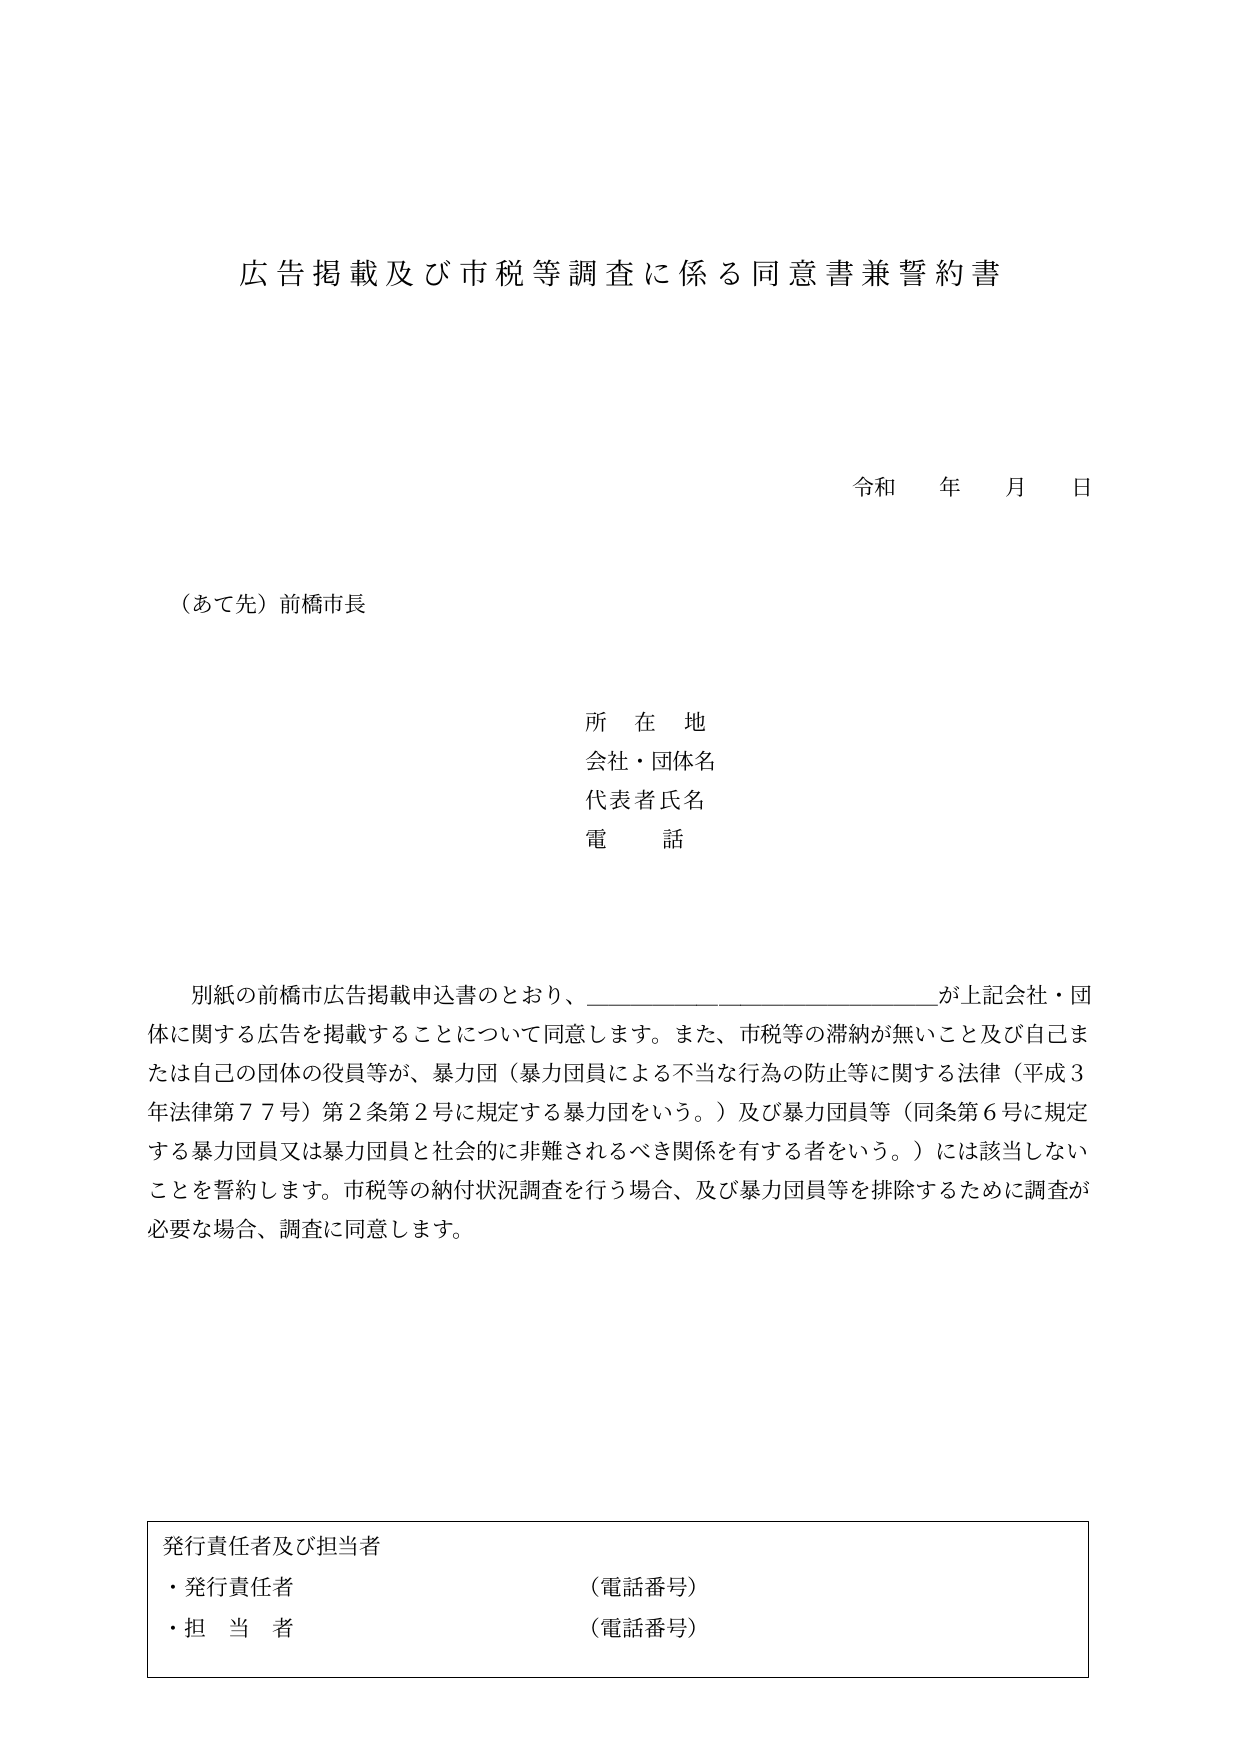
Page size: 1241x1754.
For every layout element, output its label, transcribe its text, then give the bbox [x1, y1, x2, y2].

text （あて先）前橋市長 [148, 584, 1092, 623]
text 所 在 地 [148, 701, 1092, 740]
text 別紙の前橋市広告掲載申込書のとおり、＿＿＿＿＿＿＿＿＿＿＿＿＿＿＿＿が上記会社・団体に関する広告を掲載することについて同意します。また、市税等の滞納が無いこと及び自己または自己の団体の役員等が、暴力団（暴力団員による不当な行為の防止等に関する法律（平成３年法律第７７号）第２条第２号に規定する暴力団をいう。）及び暴力団員等（同条第６号に規定する暴力団員又は暴力団員と社会的に非難されるべき関係を有する者をいう。）には該当しないことを誓約します。市税等の納付状況調査を行う場合、及び暴力団員等を排除するために調査が必要な場合、調査に同意します。 [148, 974, 1092, 1248]
text 広 告 掲 載 及 び 市 税 等 調 査 に 係 る 同 意 書 兼 誓 約 書 [148, 232, 1092, 311]
text 電 話 [148, 818, 1092, 857]
text 代表者氏名 [148, 779, 1092, 818]
text 令和 年 月 日 [148, 467, 1092, 506]
text 会社・団体名 [148, 740, 1092, 779]
